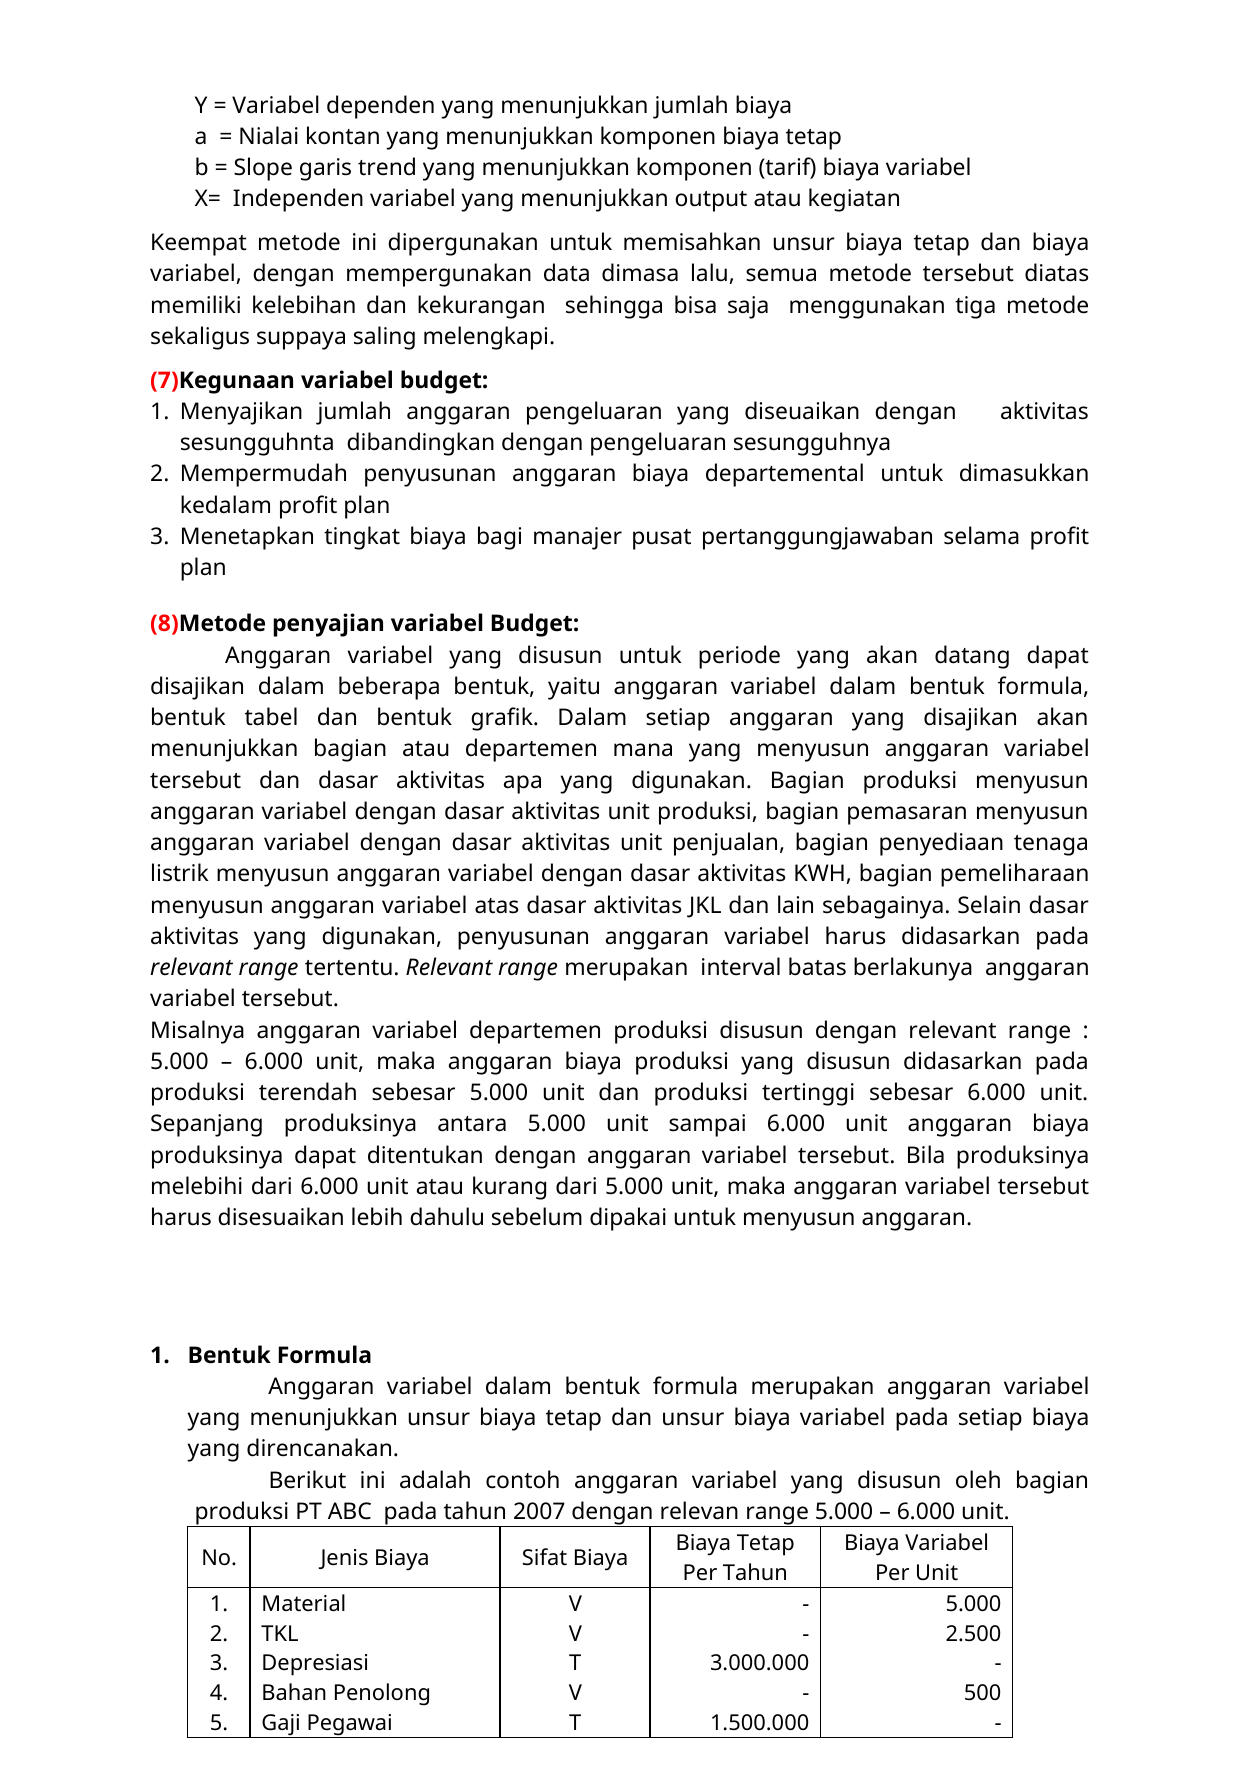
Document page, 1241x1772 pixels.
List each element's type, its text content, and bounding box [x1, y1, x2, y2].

text Berikut ini adalah contoh anggaran variabel yang disusun oleh bagian produksi PT ABC pada tahun 2007 dengan relevan range 5.000 – 6.000 unit. [194, 1464, 1090, 1526]
text a = Nialai kontan yang menunjukkan komponen biaya tetap [194, 120, 1090, 151]
list Bentuk Formula [150, 1339, 1090, 1370]
text Misalnya anggaran variabel departemen produksi disusun dengan relevant range : 5.000 – 6.000 unit, maka anggaran biaya produksi yang disusun didasarkan pada produksi terendah sebesar 5.000 unit dan produksi tertinggi sebesar 6.000 unit. Sepanjang produksinya antara 5.000 unit sampai 6.000 unit anggaran biaya produksinya dapat ditentukan dengan anggaran variabel tersebut. Bila produksinya melebihi dari 6.000 unit atau kurang dari 5.000 unit, maka anggaran variabel tersebut harus disesuaikan lebih dahulu sebelum dipakai untuk menyusun anggaran. [150, 1014, 1090, 1232]
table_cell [651, 1588, 820, 1737]
table_cell V V T V T SV SV [501, 1588, 649, 1737]
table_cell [251, 1588, 499, 1737]
table_header Biaya Tetap Per Tahun [651, 1527, 820, 1587]
list Menyajikan jumlah anggaran pengeluaran yang diseuaikan dengan aktivitas sesungguhnta dibandingkan dengan pengeluaran sesungguhnya [150, 395, 1090, 457]
text b = Slope garis trend yang menunjukkan komponen (tarif) biaya variabel [194, 151, 1090, 182]
text (8)Metode penyajian variabel Budget: [150, 607, 1090, 639]
list Mempermudah penyusunan anggaran biaya departemental untuk dimasukkan kedalam profit plan [150, 457, 1090, 520]
table_header Sifat Biaya [501, 1527, 649, 1587]
table_header Biaya Variabel Per Unit [821, 1527, 1012, 1587]
text Anggaran variabel dalam bentuk formula merupakan anggaran variabel yang menunjukkan unsur biaya tetap dan unsur biaya variabel pada setiap biaya yang direncanakan. [187, 1370, 1090, 1464]
text Keempat metode ini dipergunakan untuk memisahkan unsur biaya tetap dan biaya variabel, dengan mempergunakan data dimasa lalu, semua metode tersebut diatas memiliki kelebihan dan kekurangan sehingga bisa saja menggunakan tiga metode sekaligus suppaya saling melengkapi. [150, 226, 1090, 351]
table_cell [188, 1588, 249, 1737]
list Menetapkan tingkat biaya bagi manajer pusat pertanggungjawaban selama profit plan [150, 520, 1090, 582]
text (7)Kegunaan variabel budget: [150, 364, 1090, 395]
table_header Jenis Biaya [251, 1527, 499, 1587]
text X= Independen variabel yang menunjukkan output atau kegiatan [194, 182, 1090, 214]
text Anggaran variabel yang disusun untuk periode yang akan datang dapat disajikan dalam beberapa bentuk, yaitu anggaran variabel dalam bentuk formula, bentuk tabel dan bentuk grafik. Dalam setiap anggaran yang disajikan akan menunjukkan bagian atau departemen mana yang menyusun anggaran variabel tersebut dan dasar aktivitas apa yang digunakan. Bagian produksi menyusun anggaran variabel dengan dasar aktivitas unit produksi, bagian pemasaran menyusun anggaran variabel dengan dasar aktivitas unit penjualan, bagian penyediaan tenaga listrik menyusun anggaran variabel dengan dasar aktivitas KWH, bagian pemeliharaan menyusun anggaran variabel atas dasar aktivitas JKL dan lain sebagainya. Selain dasar aktivitas yang digunakan, penyusunan anggaran variabel harus didasarkan pada relevant range tertentu. Relevant range merupakan interval batas berlakunya anggaran variabel tersebut. [150, 639, 1090, 1014]
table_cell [821, 1588, 1012, 1737]
text Y = Variabel dependen yang menunjukkan jumlah biaya [194, 89, 1090, 120]
table_header No. [188, 1527, 249, 1587]
